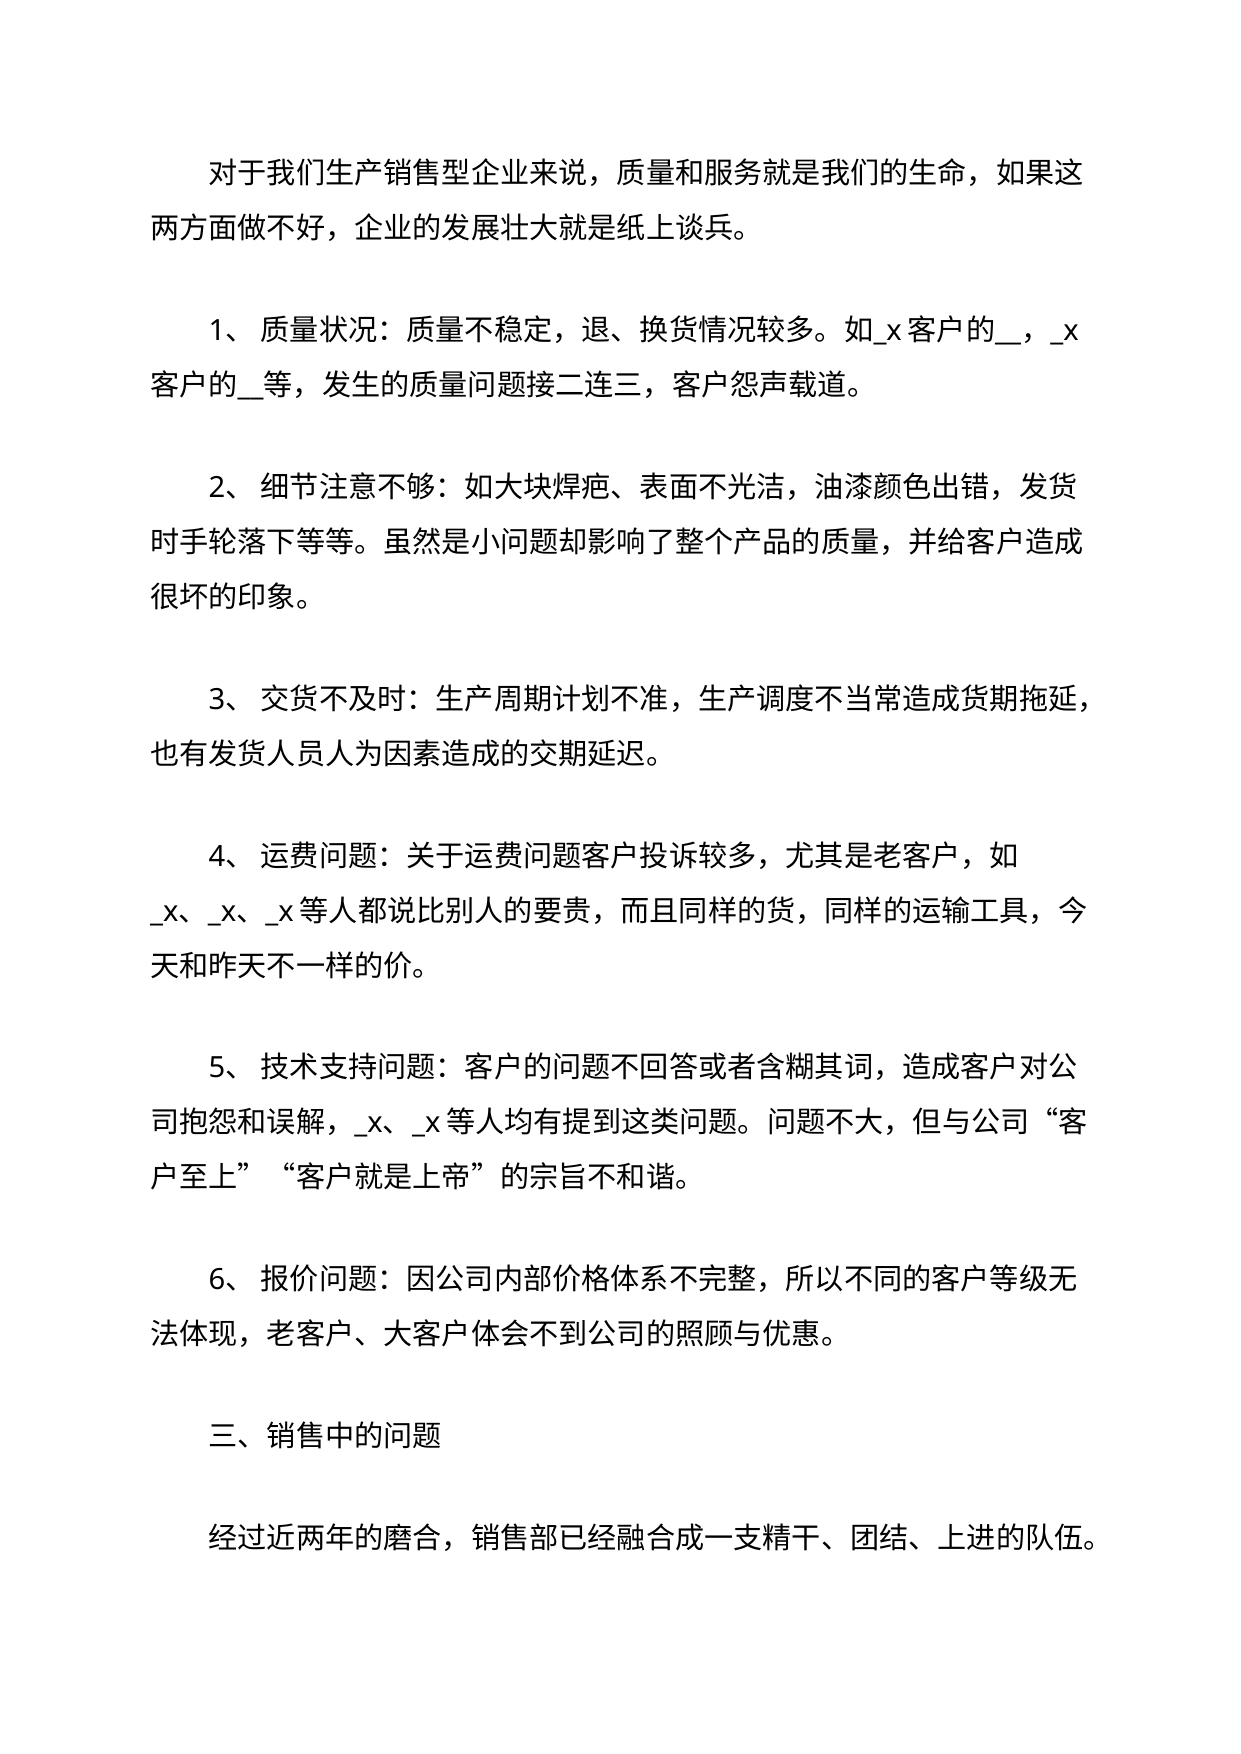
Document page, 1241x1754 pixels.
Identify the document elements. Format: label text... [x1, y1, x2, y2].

text 1、 质量状况：质量不稳定，退、换货情况较多。如_x客户的__，_x客户的__等，发生的质量问题接二连三，客户怨声载道。 [150, 307, 1090, 404]
text 3、 交货不及时：生产周期计划不准，生产调度不当常造成货期拖延，也有发货人员人为因素造成的交期延迟。 [150, 675, 1090, 773]
text 2、 细节注意不够：如大块焊疤、表面不光洁，油漆颜色出错，发货时手轮落下等等。虽然是小问题却影响了整个产品的质量，并给客户造成很坏的印象。 [150, 464, 1090, 616]
text 6、 报价问题：因公司内部价格体系不完整，所以不同的客户等级无法体现，老客户、大客户体会不到公司的照顾与优惠。 [150, 1256, 1090, 1353]
text 4、 运费问题：关于运费问题客户投诉较多，尤其是老客户，如_x、_x、_x等人都说比别人的要贵，而且同样的货，同样的运输工具，今天和昨天不一样的价。 [150, 832, 1090, 984]
text 对于我们生产销售型企业来说，质量和服务就是我们的生命，如果这两方面做不好，企业的发展壮大就是纸上谈兵。 [150, 150, 1090, 247]
text 三、销售中的问题 [150, 1412, 1090, 1455]
text 5、 技术支持问题：客户的问题不回答或者含糊其词，造成客户对公司抱怨和误解，_x、_x等人均有提到这类问题。问题不大，但与公司“客户至上”“客户就是上帝”的宗旨不和谐。 [150, 1044, 1090, 1196]
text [150, 1514, 1090, 1556]
